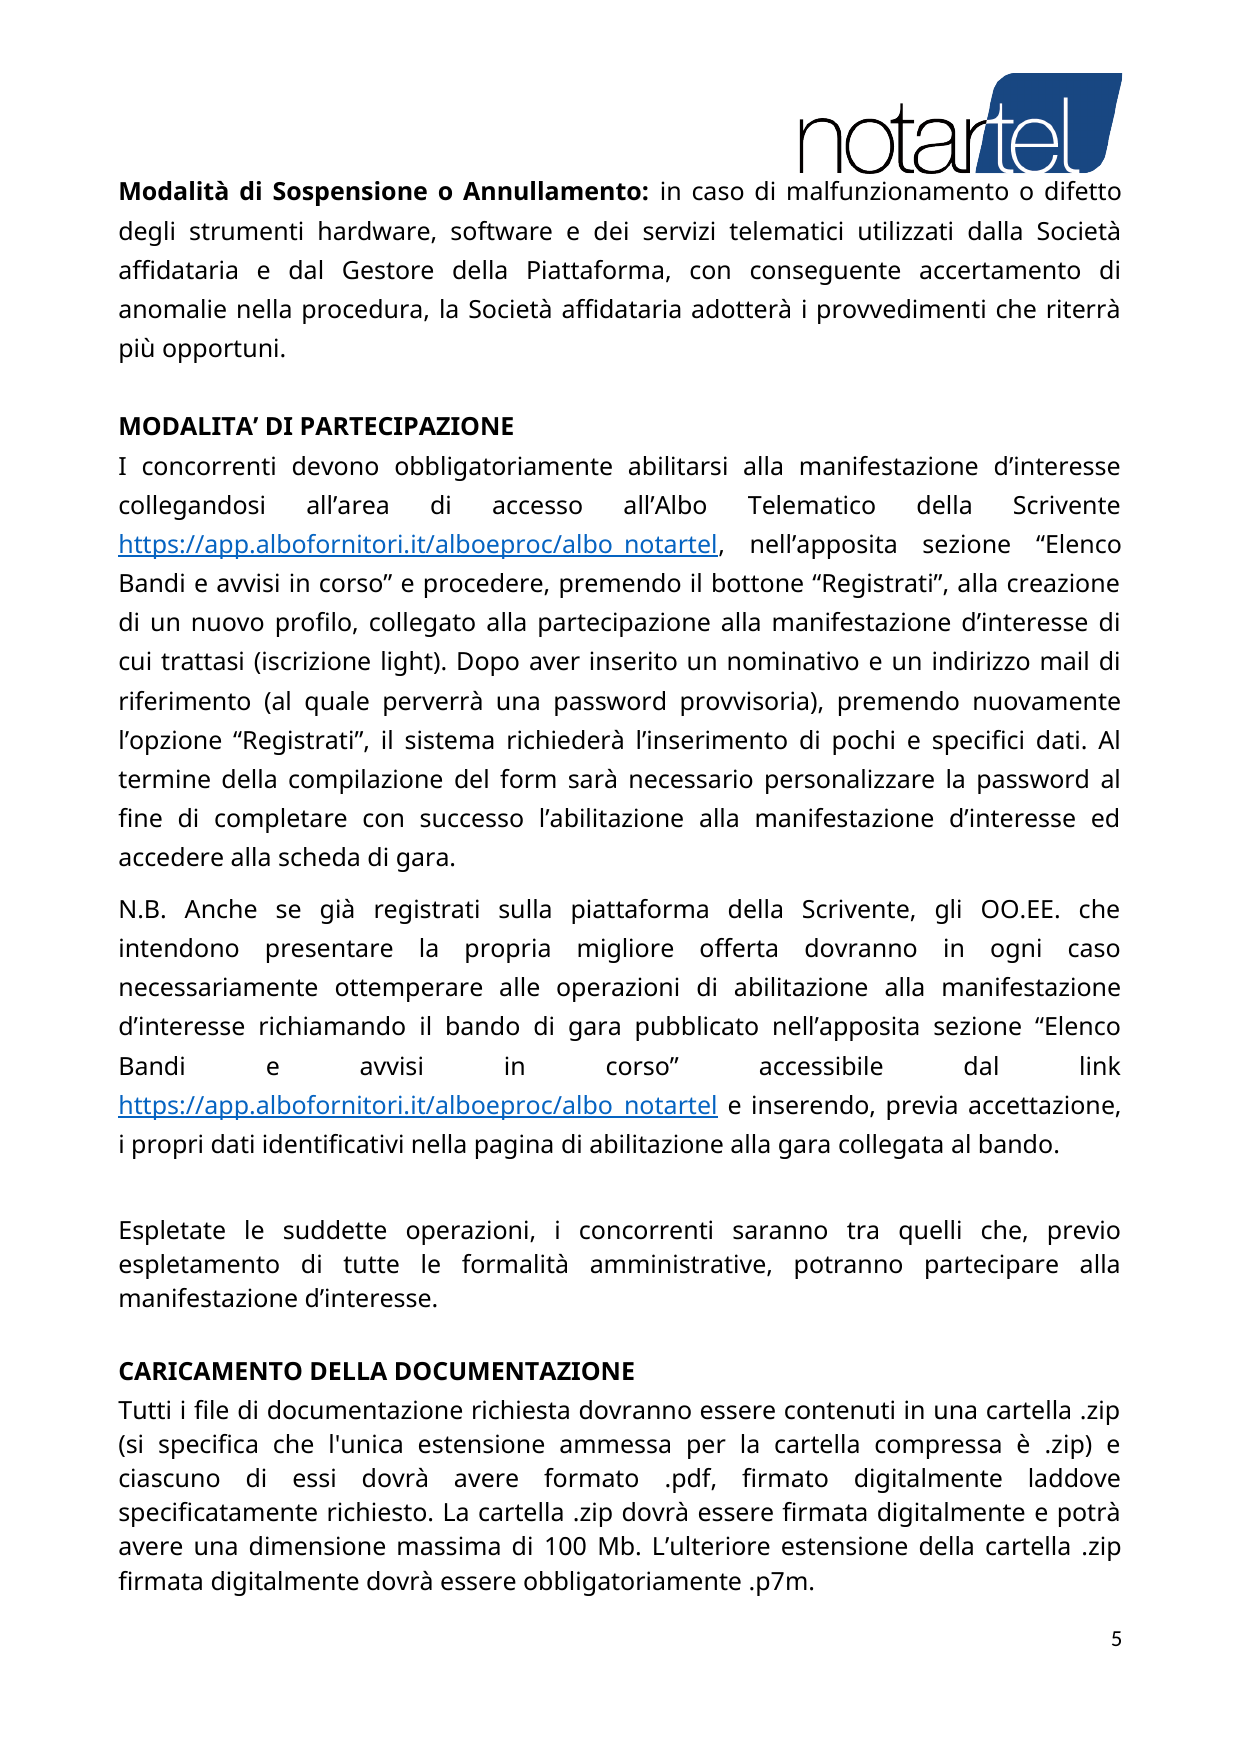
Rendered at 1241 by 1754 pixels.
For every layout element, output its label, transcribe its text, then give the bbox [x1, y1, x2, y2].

text Tutti i file di documentazione richiesta dovranno essere contenuti in una cartella .zip (si specifica che l'unica estensione ammessa per la cartella compressa è .zip) e ciascuno di essi dovrà avere formato .pdf, firmato digitalmente laddove specificatamente richiesto. La cartella .zip dovrà essere firmata digitalmente e potrà avere una dimensione massima di 100 Mb. L’ulteriore estensione della cartella .zip firmata digitalmente dovrà essere obbligatoriamente .p7m. [118, 1393, 1122, 1597]
text N.B. Anche se già registrati sulla piattaforma della Scrivente, gli OO.EE. che intendono presentare la propria migliore offerta dovranno in ogni caso necessariamente ottemperare alle operazioni di abilitazione alla manifestazione d’interesse richiamando il bando di gara pubblicato nell’apposita sezione “Elenco Bandi e avvisi in corso” accessibile dal link https://app.albofornitori.it/alboeproc/albo_notartel e inserendo, previa accettazione, i propri dati identificativi nella pagina di abilitazione alla gara collegata al bando. [118, 892, 1122, 1161]
text CARICAMENTO DELLA DOCUMENTAZIONE [118, 1354, 1122, 1388]
text I concorrenti devono obbligatoriamente abilitarsi alla manifestazione d’interesse collegandosi all’area di accesso all’Albo Telematico della Scrivente https://app.albofornitori.it/alboeproc/albo_notartel, nell’apposita sezione “Elenco Bandi e avvisi in corso” e procedere, premendo il bottone “Registrati”, alla creazione di un nuovo profilo, collegato alla partecipazione alla manifestazione d’interesse di cui trattasi (iscrizione light). Dopo aver inserito un nominativo e un indirizzo mail di riferimento (al quale perverrà una password provvisoria), premendo nuovamente l’opzione “Registrati”, il sistema richiederà l’inserimento di pochi e specifici dati. Al termine della compilazione del form sarà necessario personalizzare la password al fine di completare con successo l’abilitazione alla manifestazione d’interesse ed accedere alla scheda di gara. [118, 448, 1122, 874]
text Modalità di Sospensione o Annullamento: in caso di malfunzionamento o difetto degli strumenti hardware, software e dei servizi telematici utilizzati dalla Società affidataria e dal Gestore della Piattaforma, con conseguente accertamento di anomalie nella procedura, la Società affidataria adotterà i provvedimenti che riterrà più opportuni. [118, 174, 1122, 365]
text Espletate le suddette operazioni, i concorrenti saranno tra quelli che, previo espletamento di tutte le formalità amministrative, potranno partecipare alla manifestazione d’interesse. [118, 1212, 1122, 1314]
text MODALITA’ DI PARTECIPAZIONE [118, 409, 1122, 443]
picture [799, 73, 1123, 174]
